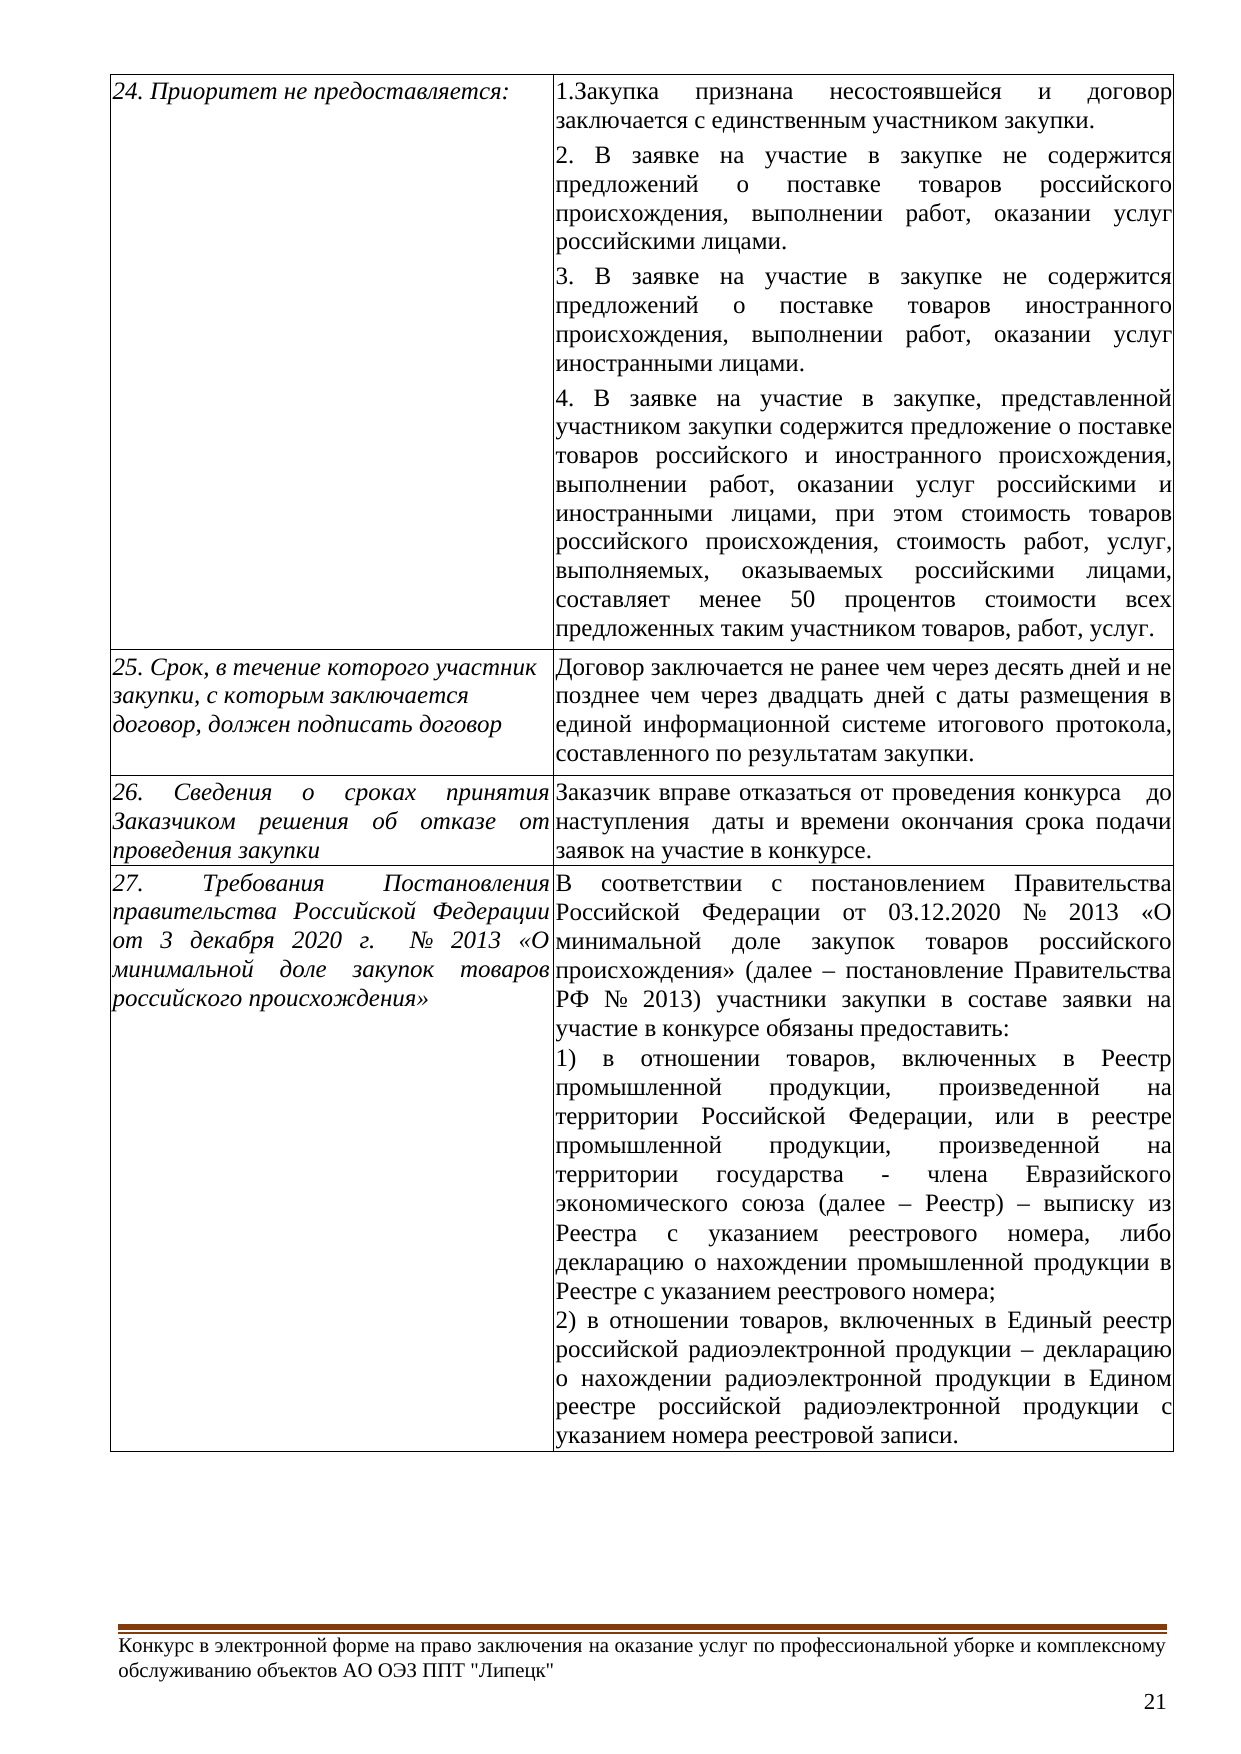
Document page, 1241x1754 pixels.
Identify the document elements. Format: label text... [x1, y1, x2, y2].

table_cell Договор заключается не ранее чем через десять дней и не позднее чем через двадцать дней с даты размещения в единой информационной системе итогового протокола, составленного по результатам закупки. [554, 650, 1173, 775]
table_cell В соответствии с постановлением Правительства Российской Федерации от 03.12.2020 № 2013 «О минимальной доле закупок товаров российского происхождения» (далее – постановление Правительства РФ № 2013) участники закупки в составе заявки на участие в конкурсе обязаны предоставить: 1) в отношении товаров, включенных в Реестр промышленной продукции, произведенной на территории Российской Федерации, или в реестре промышленной продукции, произведенной на территории государства - члена Евразийского экономического союза (далее – Реестр) – выписку из Реестра с указанием реестрового номера, либо декларацию о нахождении промышленной продукции в Реестре с указанием реестрового номера; 2) в отношении товаров, включенных в Единый реестр российской радиоэлектронной продукции – декларацию о нахождении радиоэлектронной продукции в Едином реестре российской радиоэлектронной продукции с указанием номера реестровой записи. [554, 866, 1173, 1451]
table_cell 26. Сведения о сроках принятия Заказчиком решения об отказе от проведения закупки [111, 776, 553, 865]
table_cell 1.Закупка признана несостоявшейся и договор заключается с единственным участником закупки. 2. В заявке на участие в закупке не содержится предложений о поставке товаров российского происхождения, выполнении работ, оказании услуг российскими лицами. 3. В заявке на участие в закупке не содержится предложений о поставке товаров иностранного происхождения, выполнении работ, оказании услуг иностранными лицами. 4. В заявке на участие в закупке, представленной участником закупки содержится предложение о поставке товаров российского и иностранного происхождения, выполнении работ, оказании услуг российскими и иностранными лицами, при этом стоимость товаров российского происхождения, стоимость работ, услуг, выполняемых, оказываемых российскими лицами, составляет менее 50 процентов стоимости всех предложенных таким участником товаров, работ, услуг. [554, 75, 1173, 649]
table_cell Заказчик вправе отказаться от проведения конкурса до наступления даты и времени окончания срока подачи заявок на участие в конкурсе. [554, 776, 1173, 865]
table_cell 24. Приоритет не предоставляется: [111, 75, 553, 649]
table_cell 27. Требования Постановления правительства Российской Федерации от 3 декабря 2020 г. № 2013 «О минимальной доле закупок товаров российского происхождения» [111, 866, 553, 1451]
table_cell 25. Срок, в течение которого участник закупки, с которым заключается договор, должен подписать договор [111, 650, 553, 775]
